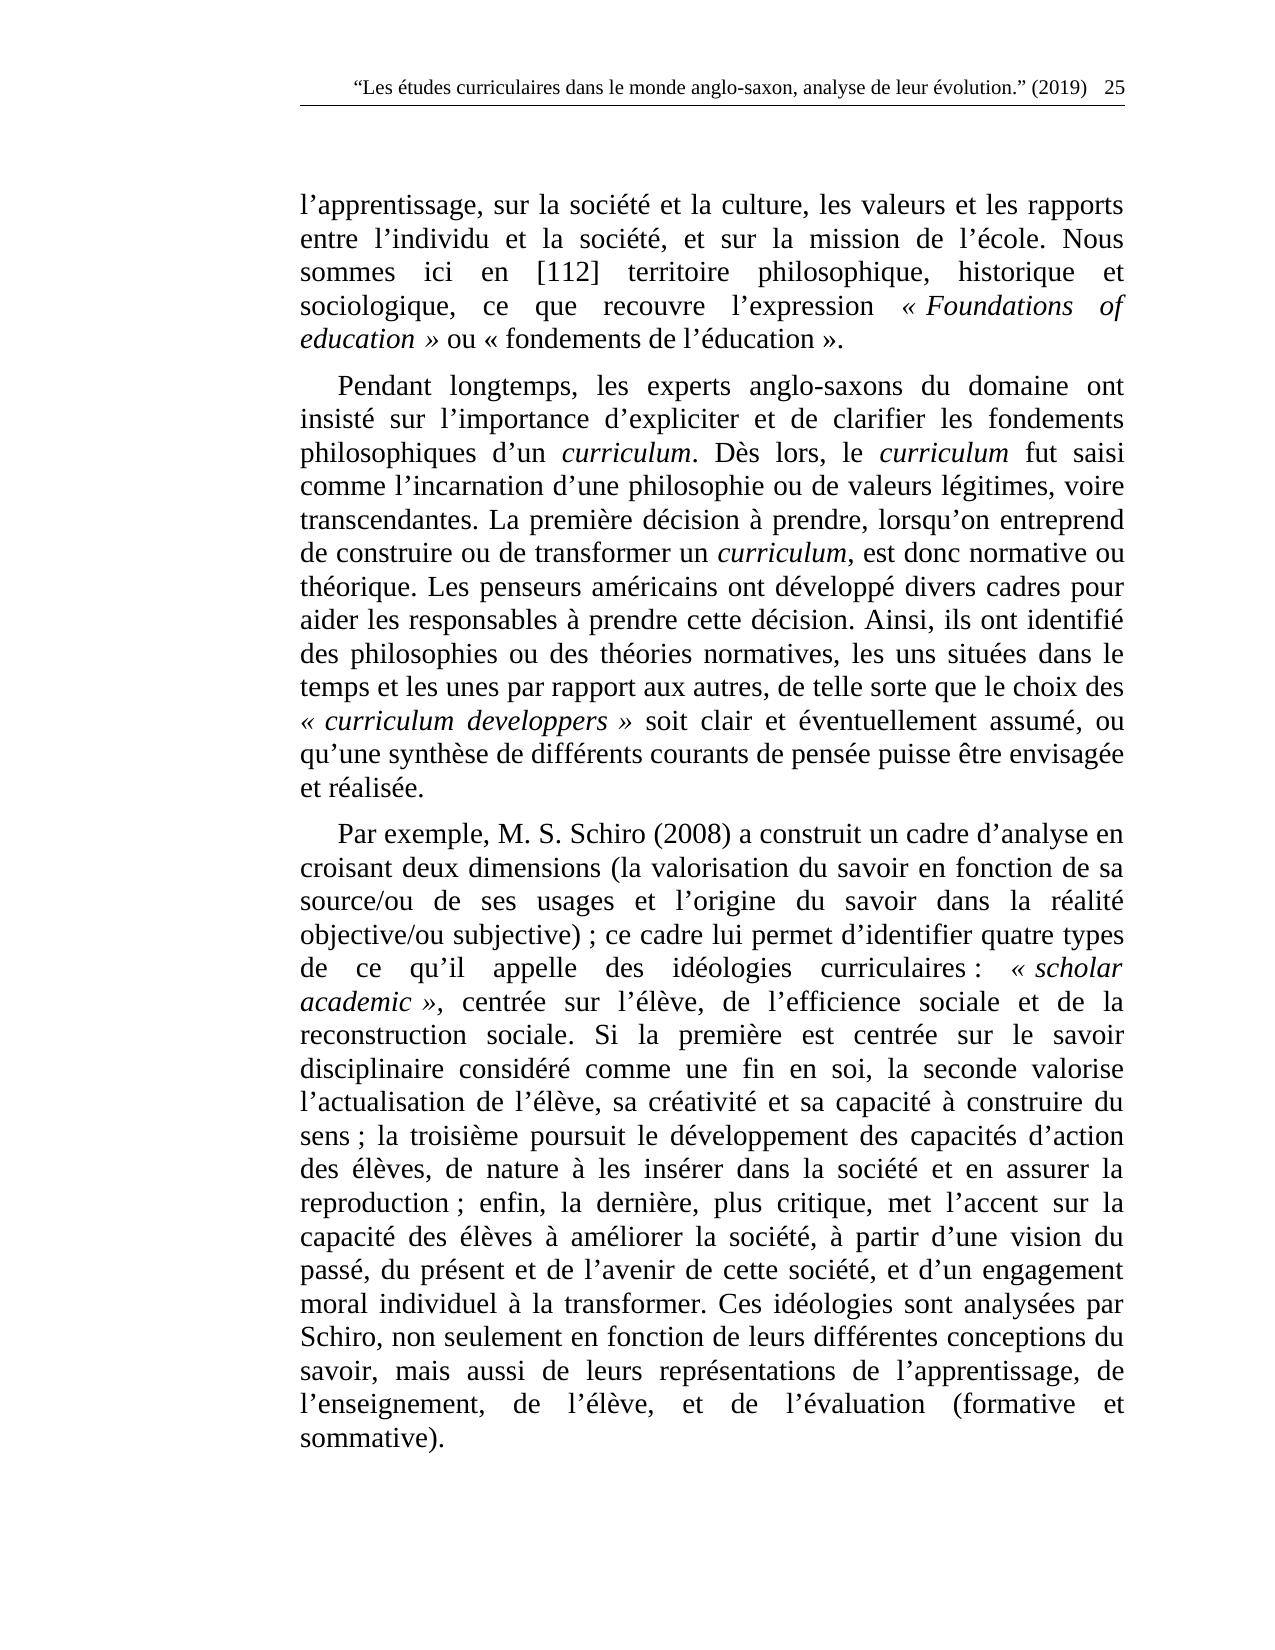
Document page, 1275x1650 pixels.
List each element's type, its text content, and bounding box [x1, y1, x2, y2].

text Par exemple, M. S. Schiro (2008) a construit un cadre d’analyse en croisant deux dimensions (la valorisation du savoir en fonction de sa source/ou de ses usages et l’origine du savoir dans la réalité objective/ou subjective) ; ce cadre lui permet d’identifier quatre types de ce qu’il appelle des idéologies curriculaires : « scholar academic », centrée sur l’élève, de l’efficience sociale et de la reconstruction sociale. Si la première est centrée sur le savoir disciplinaire considéré comme une fin en soi, la seconde valorise l’actualisation de l’élève, sa créativité et sa capacité à construire du sens ; la troisième poursuit le développement des capacités d’action des élèves, de nature à les insérer dans la société et en assurer la reproduction ; enfin, la dernière, plus critique, met l’accent sur la capacité des élèves à améliorer la société, à partir d’une vision du passé, du présent et de l’avenir de cette société, et d’un engagement moral individuel à la transformer. Ces idéologies sont analysées par Schiro, non seulement en fonction de leurs différentes conceptions du savoir, mais aussi de leurs représentations de l’apprentissage, de l’enseignement, de l’élève, et de l’évaluation (formative et sommative). [300, 816, 1125, 1453]
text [300, 187, 1125, 355]
text Pendant longtemps, les experts anglo-saxons du domaine ont insisté sur l’importance d’expliciter et de clarifier les fondements philosophiques d’un curriculum. Dès lors, le curriculum fut saisi comme l’incarnation d’une philosophie ou de valeurs légitimes, voire transcendantes. La première décision à prendre, lorsqu’on entreprend de construire ou de transformer un curriculum, est donc normative ou théorique. Les penseurs américains ont développé divers cadres pour aider les responsables à prendre cette décision. Ainsi, ils ont identifié des philosophies ou des théories normatives, les uns situées dans le temps et les unes par rapport aux autres, de telle sorte que le choix des « curriculum developpers » soit clair et éventuellement assumé, ou qu’une synthèse de différents courants de pensée puisse être envisagée et réalisée. [300, 368, 1125, 804]
